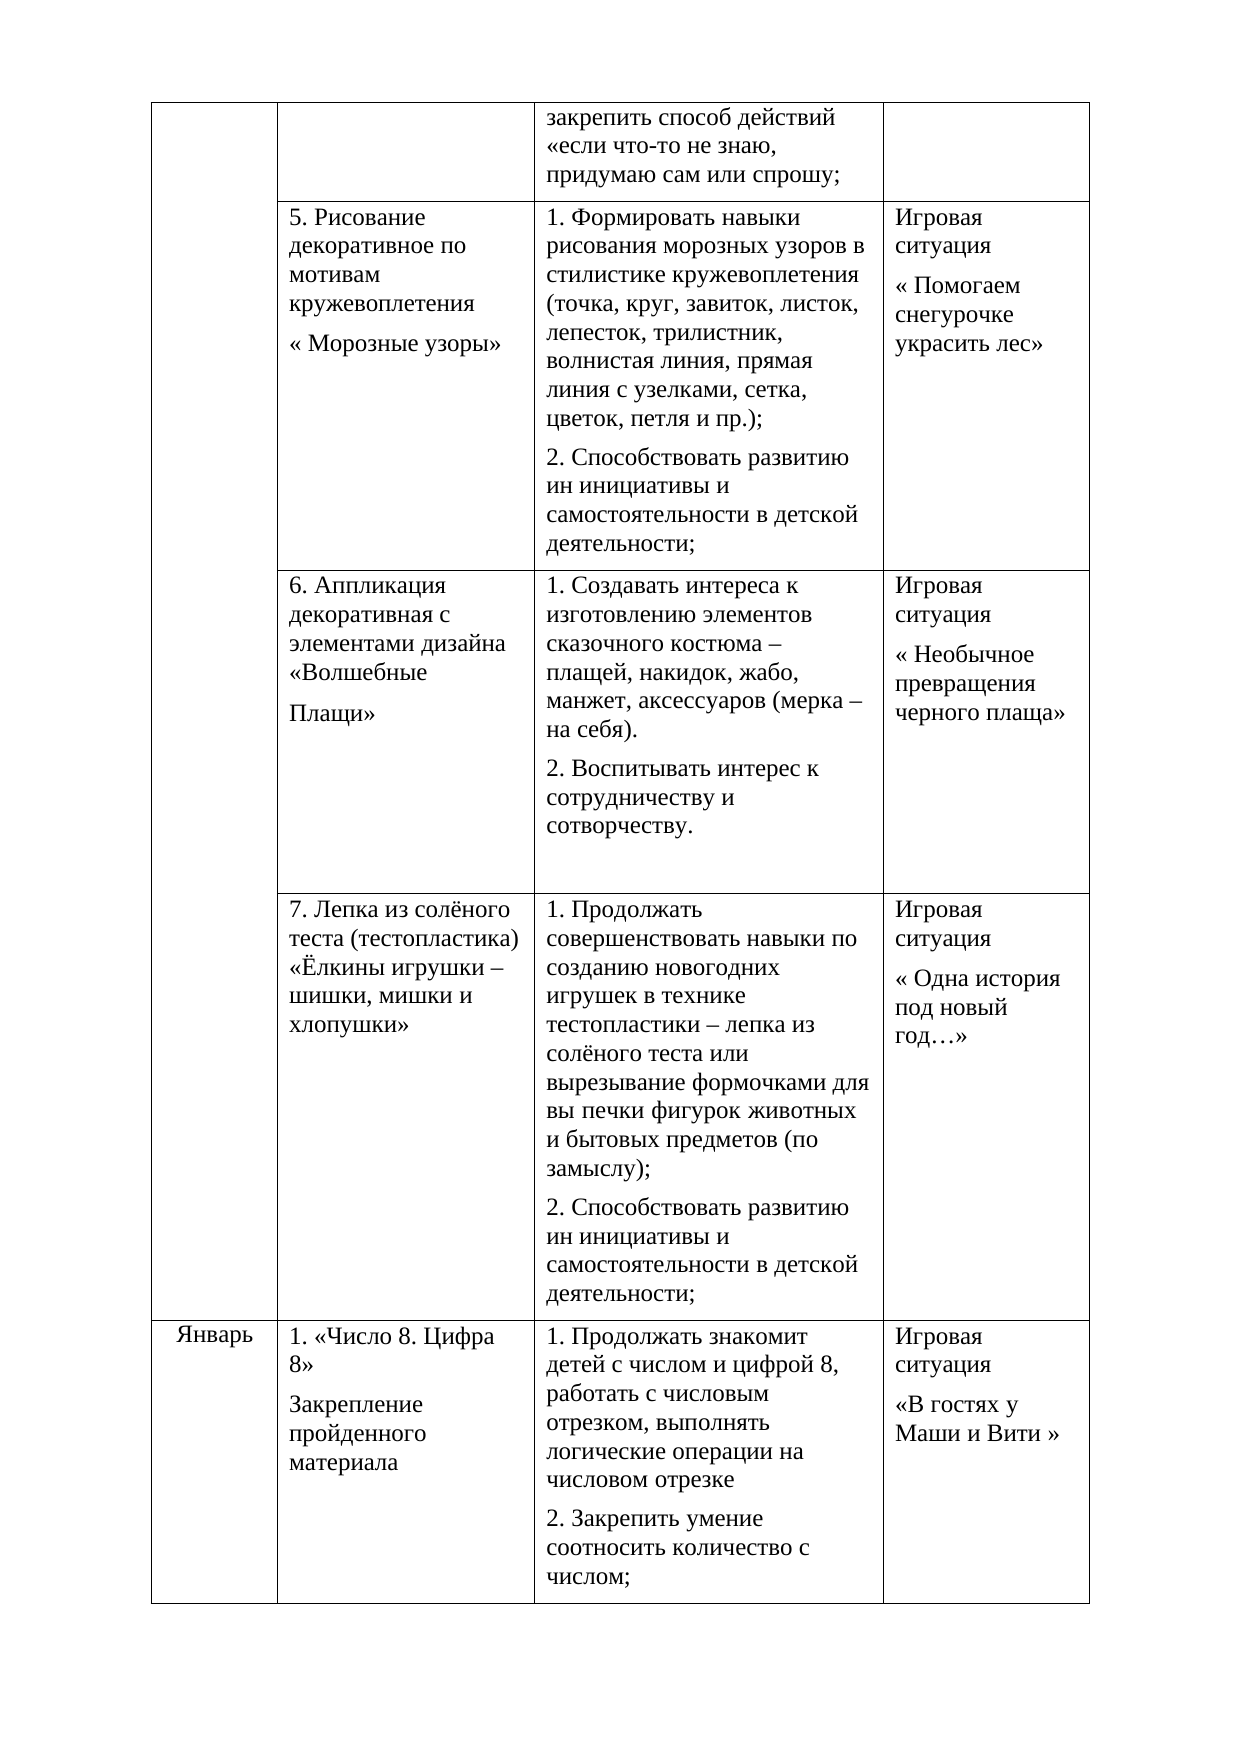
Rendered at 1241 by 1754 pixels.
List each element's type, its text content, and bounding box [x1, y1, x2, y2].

table_cell 2. Способствовать развитию ин инициативы и самостоятельности в детской деятельности; [535, 436, 883, 569]
table_cell 1. Формировать навыки рисования морозных узоров в стилистике кружевоплетения (точка, круг, завиток, листок, лепесток, трилистник, волнистая линия, прямая линия с узелками, сетка, цветок, петля и пр.); [535, 202, 883, 436]
table_cell [884, 436, 1089, 569]
table_cell Игровая ситуация « Необычное превращения черного плаща» [884, 571, 1089, 747]
table_cell [884, 748, 1089, 893]
table_cell Игровая ситуация « Одна история под новый год…» [884, 894, 1089, 1186]
table_cell 6. Аппликация декоративная с элементами дизайна «Волшебные Плащи» [278, 571, 534, 747]
table_cell 1. Продолжать знакомит детей с числом и цифрой 8, работать с числовым отрезком, выполнять логические операции на числовом отрезке [535, 1321, 883, 1498]
table_cell [278, 1498, 534, 1603]
table_header [278, 103, 534, 201]
table_cell Игровая ситуация « Помогаем снегурочке украсить лес» [884, 202, 1089, 436]
table_cell 2. Воспитывать интерес к сотрудничеству и сотворчеству. [535, 748, 883, 893]
table_cell [884, 1498, 1089, 1603]
table_cell 2. Закрепить умение соотносить количество с числом; [535, 1498, 883, 1603]
table_cell 1. Продолжать совершенствовать навыки по созданию новогодних игрушек в технике тестопластики – лепка из солёного теста или вырезывание формочками для вы печки фигурок животных и бытовых предметов (по замыслу); [535, 894, 883, 1186]
table_cell [278, 436, 534, 569]
table_cell [278, 748, 534, 893]
table_cell Январь [152, 1321, 277, 1498]
table_header закрепить способ действий «если что-то не знаю, придумаю сам или спрошу; [535, 103, 883, 201]
table_cell 5. Рисование декоративное по мотивам кружевоплетения « Морозные узоры» [278, 202, 534, 436]
table_header [884, 103, 1089, 201]
table_cell 7. Лепка из солёного теста (тестопластика) «Ёлкины игрушки – шишки, мишки и хлопушки» [278, 894, 534, 1186]
table_cell 1. Создавать интереса к изготовлению элементов сказочного костюма – плащей, накидок, жабо, манжет, аксессуаров (мерка – на себя). [535, 571, 883, 747]
table_cell Игровая ситуация «В гостях у Маши и Вити » [884, 1321, 1089, 1498]
table_cell [152, 1498, 277, 1603]
table_header [152, 103, 277, 1320]
table_cell [884, 1186, 1089, 1320]
table_cell [278, 1186, 534, 1320]
table_cell 2. Способствовать развитию ин инициативы и самостоятельности в детской деятельности; [535, 1186, 883, 1320]
table_cell 1. «Число 8. Цифра 8» Закрепление пройденного материала [278, 1321, 534, 1498]
